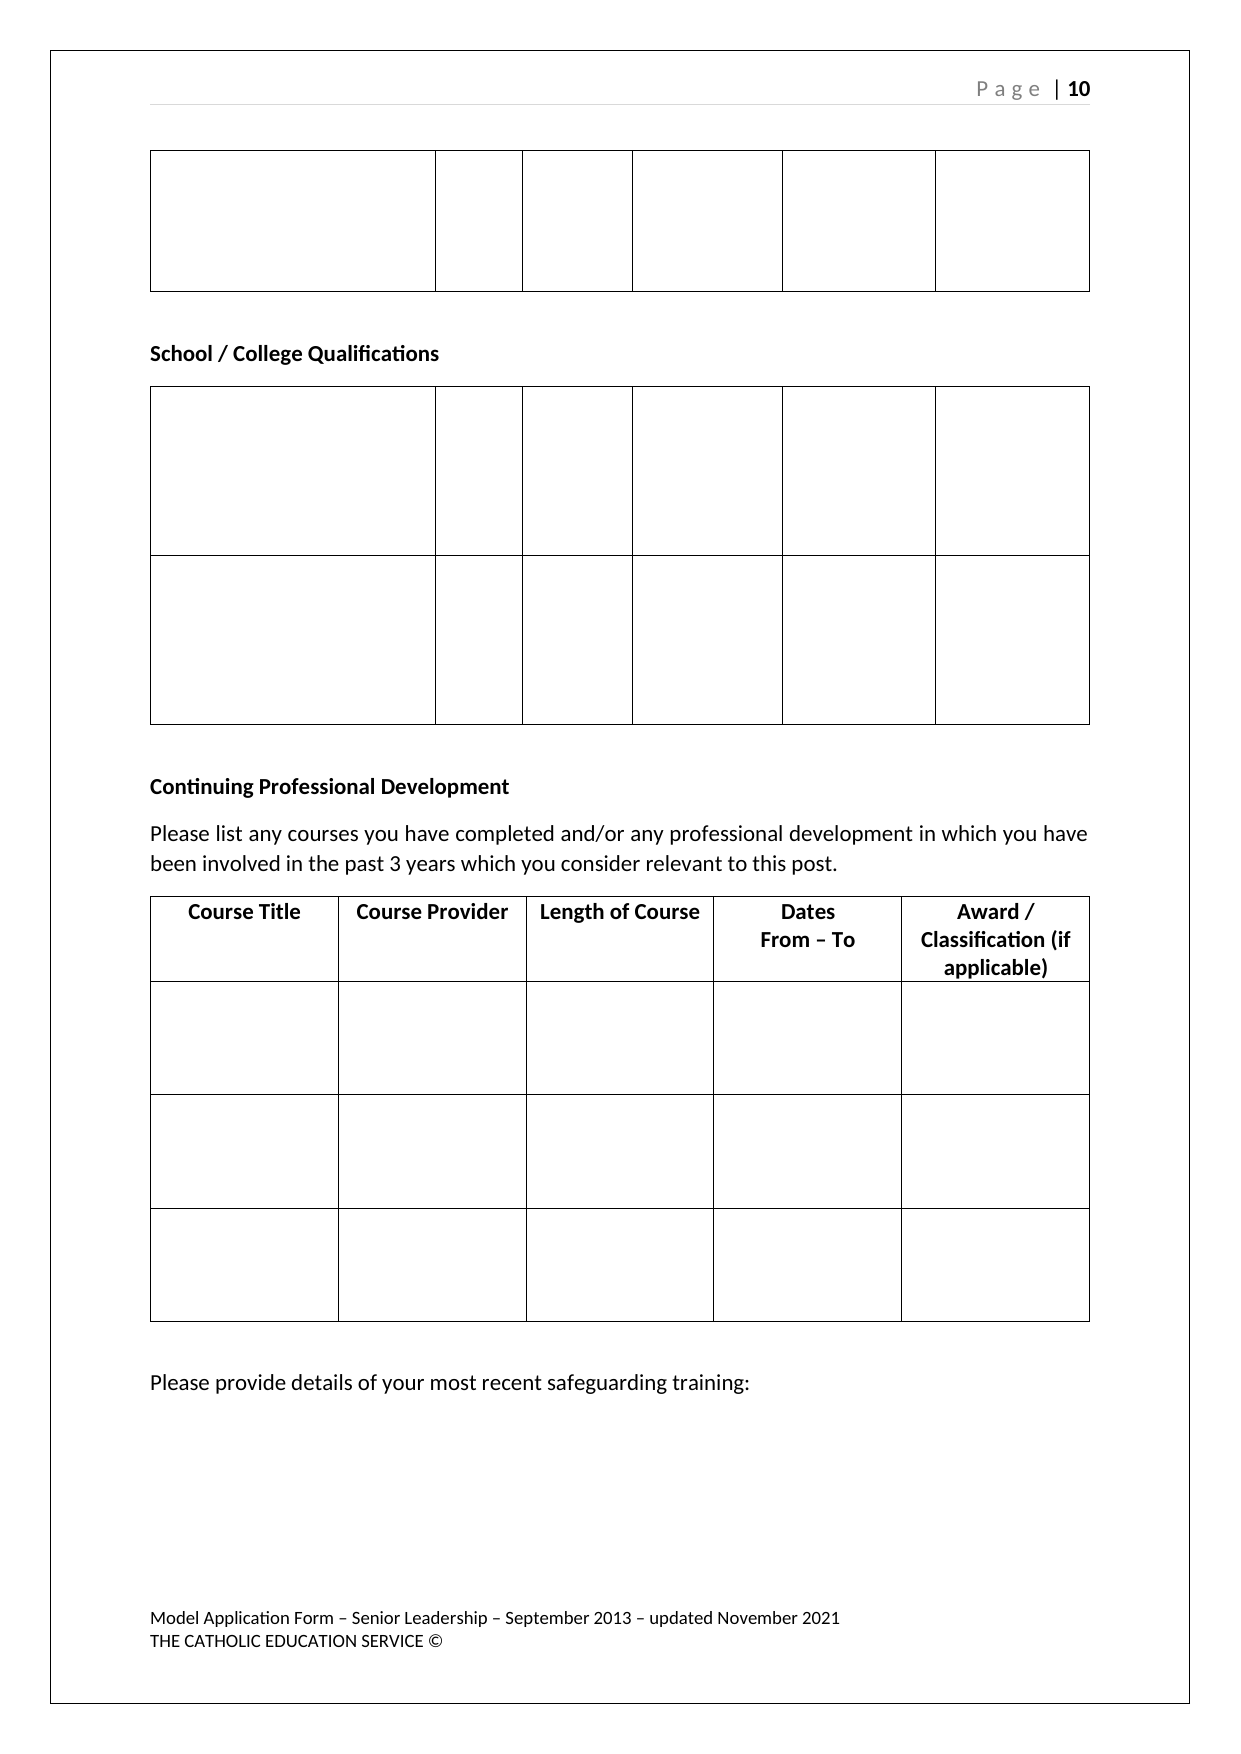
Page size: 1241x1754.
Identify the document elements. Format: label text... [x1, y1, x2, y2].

table_cell [436, 556, 522, 724]
table_cell [523, 151, 632, 291]
table_cell [151, 151, 435, 291]
table_cell [527, 982, 713, 1094]
text Continuing Professional Development [150, 772, 1090, 800]
text School / College Qualifications [150, 339, 1090, 367]
table_cell [633, 151, 782, 291]
text Please list any courses you have completed and/or any professional development in which you have been involved in the past 3 years which you consider relevant to this post. [150, 819, 1090, 877]
table_cell [339, 1209, 526, 1321]
table_cell [151, 982, 338, 1094]
table_cell [714, 1095, 901, 1207]
table_header [151, 387, 435, 555]
table_cell [151, 1095, 338, 1207]
table_cell [527, 1209, 713, 1321]
table_header [523, 387, 632, 555]
table_header Course Title [151, 897, 338, 981]
table_cell [339, 982, 526, 1094]
table_cell [902, 982, 1089, 1094]
table_cell [902, 1209, 1089, 1321]
table_cell [151, 1209, 338, 1321]
table_cell [523, 556, 632, 724]
table_cell [151, 556, 435, 724]
table_header [783, 387, 935, 555]
table_cell [527, 1095, 713, 1207]
table_header [436, 387, 522, 555]
table_cell [714, 982, 901, 1094]
table_header Award / Classification (if applicable) [902, 897, 1089, 981]
table_header Length of Course [527, 897, 713, 981]
table_header Course Provider [339, 897, 526, 981]
table_cell [714, 1209, 901, 1321]
table_cell [436, 151, 522, 291]
table_cell [936, 151, 1089, 291]
table_cell [633, 556, 782, 724]
table_cell [339, 1095, 526, 1207]
table_header [633, 387, 782, 555]
table_header [936, 387, 1089, 555]
text Please provide details of your most recent safeguarding training: [150, 1368, 1090, 1397]
table_cell [783, 556, 935, 724]
table_cell [902, 1095, 1089, 1207]
table_cell [783, 151, 935, 291]
table_header Dates From – To [714, 897, 901, 981]
table_cell [936, 556, 1089, 724]
